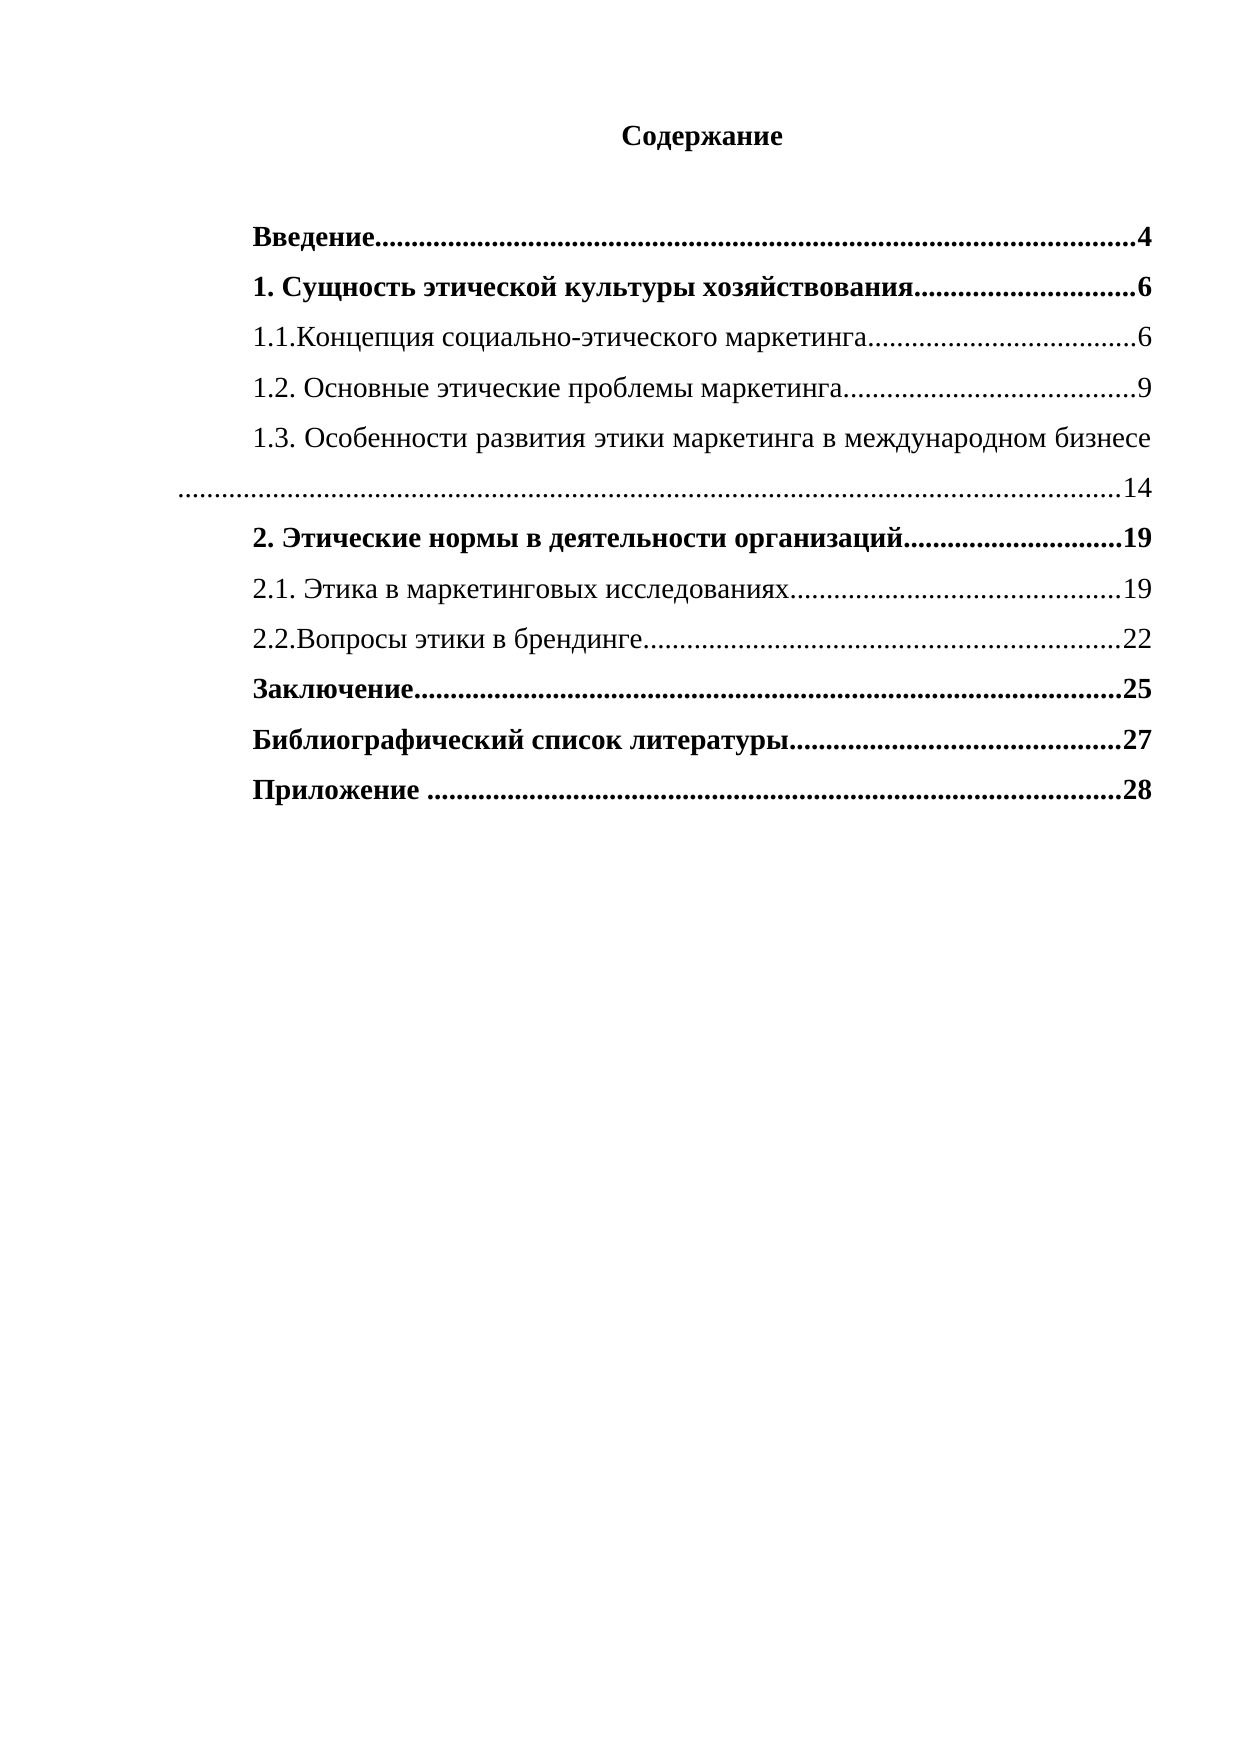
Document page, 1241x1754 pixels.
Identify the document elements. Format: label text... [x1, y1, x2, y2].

text 2.2.Вопросы этики в брендинге 22 [177, 621, 1152, 655]
text Введение 4 [177, 219, 1152, 252]
text 1.1.Концепция социально-этического маркетинга 6 [177, 319, 1152, 353]
text Заключение 25 [177, 672, 1152, 705]
text Библиографический список литературы 27 [177, 722, 1152, 755]
subtitle Содержание [177, 118, 1152, 152]
text 1. Сущность этической культуры хозяйствования 6 [177, 269, 1152, 303]
text 2.1. Этика в маркетинговых исследованиях 19 [177, 571, 1152, 604]
text 2. Этические нормы в деятельности организаций 19 [177, 521, 1152, 554]
text 1.2. Основные этические проблемы маркетинга 9 [177, 370, 1152, 403]
text 1.3. Особенности развития этики маркетинга в международном бизнесе 14 [177, 420, 1152, 504]
text Приложение 28 [177, 772, 1152, 806]
